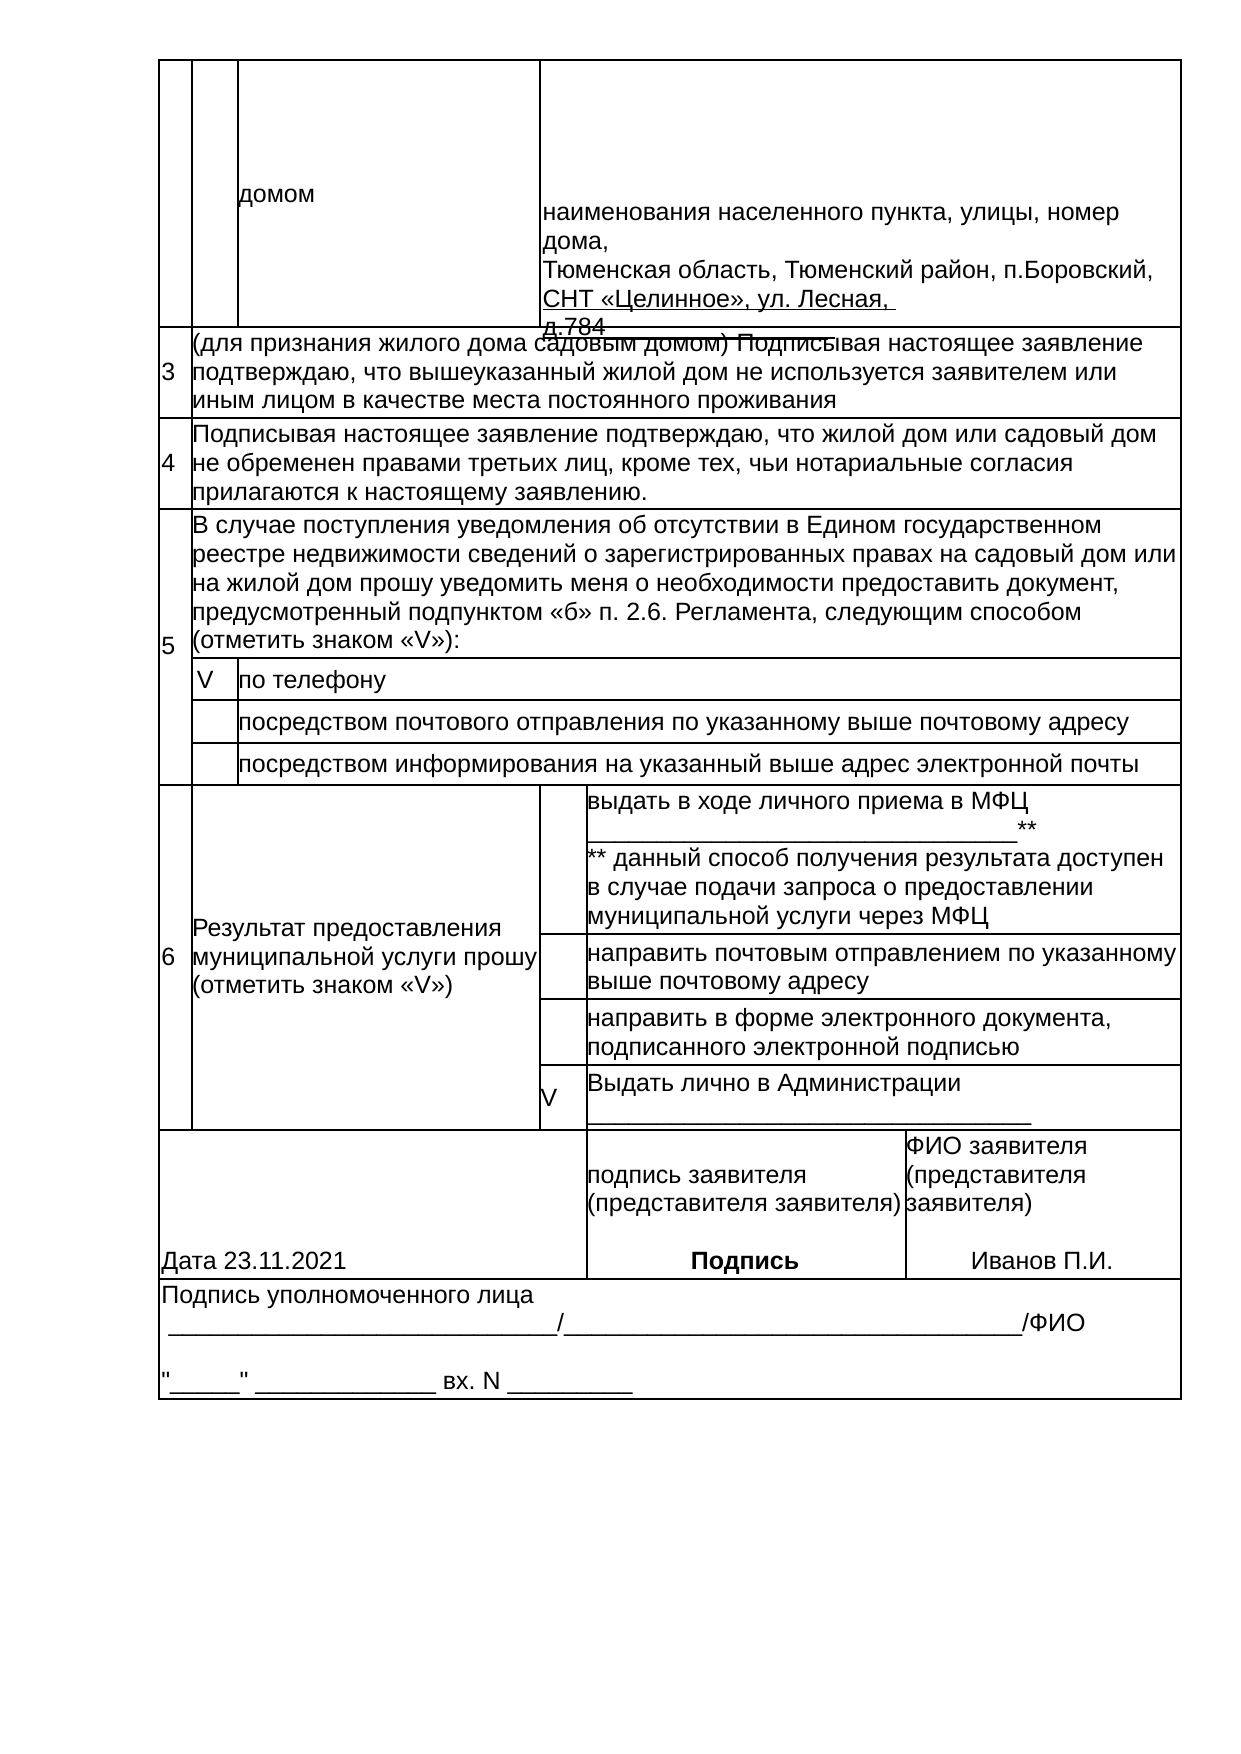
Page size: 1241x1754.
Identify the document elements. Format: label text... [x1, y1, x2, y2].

table_cell 6 [160, 786, 191, 1129]
table_cell выдать в ходе личного приема в МФЦ _______________________________** ** данный способ получения результата доступен в случае подачи запроса о предоставлении муниципальной услуги через МФЦ [588, 786, 1180, 933]
table_cell [193, 744, 237, 784]
table_cell [193, 701, 237, 742]
table_cell V [193, 659, 237, 699]
table_cell Результат предоставления муниципальной услуги прошу (отметить знаком «V») [193, 786, 539, 1129]
table_cell направить почтовым отправлением по указанному выше почтовому адресу [588, 935, 1180, 998]
table_cell 5 [160, 510, 191, 784]
table_cell [541, 1000, 586, 1063]
table_cell посредством почтового отправления по указанному выше почтовому адресу [239, 701, 1180, 742]
table_cell направить в форме электронного документа, подписанного электронной подписью [588, 1000, 1180, 1063]
table_cell Подпись уполномоченного лица ____________________________/_________________________________/ФИО "_____" _____________ вх. N _________ [160, 1280, 1180, 1398]
table_cell подпись заявителя (представителя заявителя) Подпись [588, 1131, 905, 1278]
table_cell 3 [160, 328, 191, 417]
table_cell [193, 61, 237, 326]
table_cell по телефону [239, 659, 1180, 699]
table_cell [541, 935, 586, 998]
table_cell посредством информирования на указанный выше адрес электронной почты [239, 744, 1180, 784]
table_cell (для признания жилого дома садовым домом) Подписывая настоящее заявление подтверждаю, что вышеуказанный жилой дом не используется заявителем или иным лицом в качестве места постоянного проживания [193, 328, 1180, 417]
table_cell Подписывая настоящее заявление подтверждаю, что жилой дом или садовый дом не обременен правами третьих лиц, кроме тех, чьи нотариальные согласия прилагаются к настоящему заявлению. [193, 419, 1180, 508]
table_cell 4 [160, 419, 191, 508]
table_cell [239, 61, 539, 326]
table_cell В случае поступления уведомления об отсутствии в Едином государственном реестре недвижимости сведений о зарегистрированных правах на садовый дом или на жилой дом прошу уведомить меня о необходимости предоставить документ, предусмотренный подпунктом «б» п. 2.6. Регламента, следующим способом (отметить знаком «V»): [193, 510, 1180, 657]
table_cell ФИО заявителя (представителя заявителя) Иванов П.И. [907, 1131, 1180, 1278]
table_cell Дата 23.11.2021 [160, 1131, 586, 1278]
table_cell [541, 786, 586, 933]
table_cell Выдать лично в Администрации ________________________________ [588, 1066, 1180, 1129]
table_cell V [541, 1066, 586, 1129]
